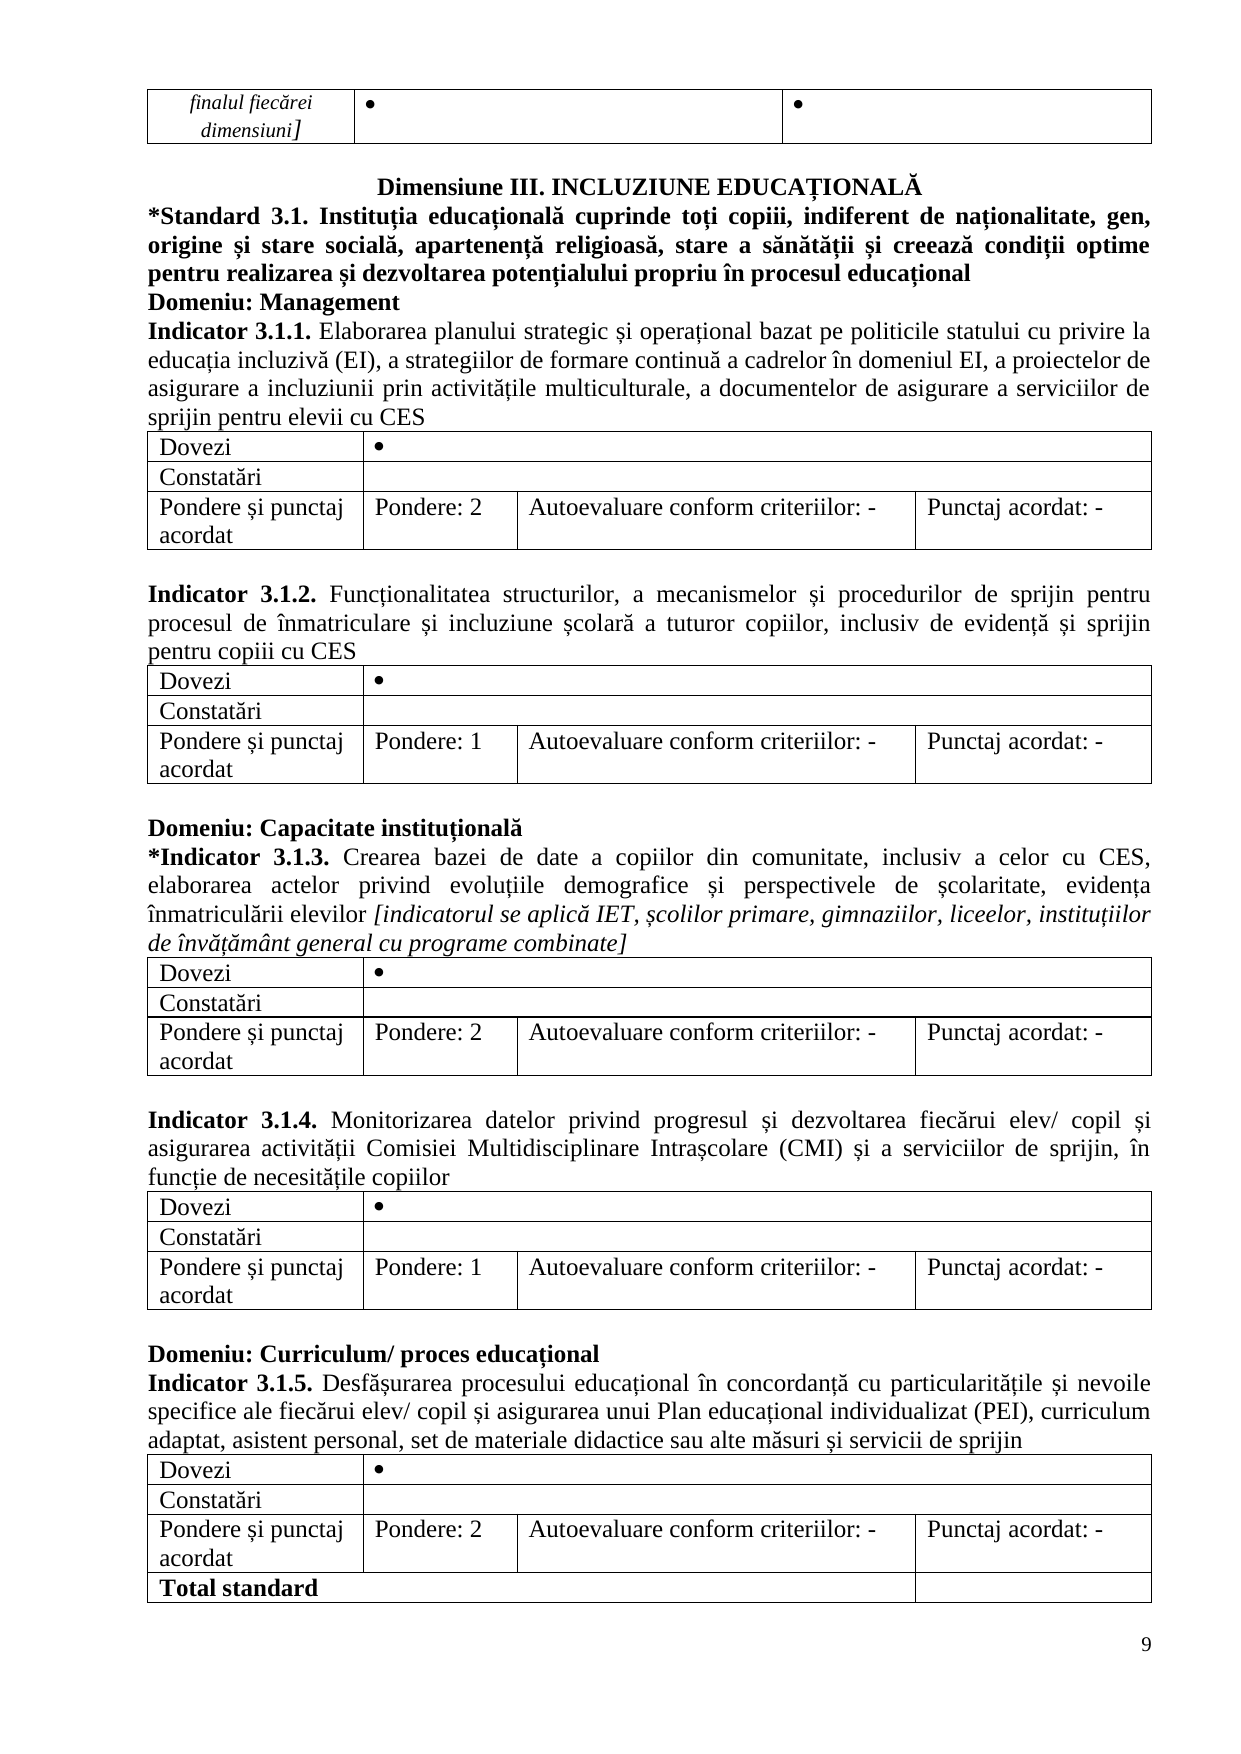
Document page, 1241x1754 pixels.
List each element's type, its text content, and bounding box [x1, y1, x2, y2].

table_cell [364, 462, 1151, 491]
table_header [364, 432, 1151, 461]
table_header [364, 958, 1151, 987]
table_cell Punctaj acordat: - [916, 1252, 1151, 1309]
table_cell Autoevaluare conform criteriilor: - [518, 1515, 915, 1572]
table_header Dovezi [148, 958, 363, 987]
table_cell Pondere: 1 [364, 1252, 517, 1309]
table_header [364, 666, 1151, 695]
table_cell Pondere: 2 [364, 1515, 517, 1572]
table_cell Autoevaluare conform criteriilor: - [518, 1018, 915, 1075]
table_header [364, 1455, 1151, 1484]
text *Indicator 3.1.3. Crearea bazei de date a copiilor din comunitate, inclusiv a celor cu CES, elaborarea actelor privind evoluțiile demografice și perspectivele de școlaritate, evidența înmatriculării elevilor [indicatorul se aplică IET, școlilor primare, gimnaziilor, liceelor, instituțiilor de învățământ general cu programe combinate] [148, 842, 1152, 957]
table_header Dovezi [148, 666, 363, 695]
table_cell Constatări [148, 696, 363, 725]
text Indicator 3.1.1. Elaborarea planului strategic și operațional bazat pe politicile statului cu privire la educația incluzivă (EI), a strategiilor de formare continuă a cadrelor în domeniul EI, a proiectelor de asigurare a incluziunii prin activitățile multiculturale, a documentelor de asigurare a serviciilor de sprijin pentru elevii cu CES [148, 316, 1152, 431]
table_cell Pondere și punctaj acordat [148, 492, 363, 549]
table_cell Pondere și punctaj acordat [148, 1018, 363, 1075]
table_cell Pondere și punctaj acordat [148, 1515, 363, 1572]
table_cell Pondere: 2 [364, 492, 517, 549]
subtitle Dimensiune III. INCLUZIUNE EDUCAȚIONALĂ [148, 172, 1152, 201]
table_cell Constatări [148, 988, 363, 1016]
table_cell Autoevaluare conform criteriilor: - [518, 1252, 915, 1309]
table_cell [364, 988, 1151, 1016]
table_header Dovezi [148, 1455, 363, 1484]
text Indicator 3.1.2. Funcționalitatea structurilor, a mecanismelor și procedurilor de sprijin pentru procesul de înmatriculare și incluziune școlară a tuturor copiilor, inclusiv de evidență și sprijin pentru copiii cu CES [148, 579, 1152, 665]
table_header Dovezi [148, 432, 363, 461]
text Indicator 3.1.5. Desfășurarea procesului educațional în concordanță cu particularitățile și nevoile specifice ale fiecărui elev/ copil și asigurarea unui Plan educațional individualizat (PEI), curriculum adaptat, asistent personal, set de materiale didactice sau alte măsuri și servicii de sprijin [148, 1368, 1152, 1454]
text Indicator 3.1.4. Monitorizarea datelor privind progresul și dezvoltarea fiecărui elev/ copil și asigurarea activității Comisiei Multidisciplinare Intrașcolare (CMI) și a serviciilor de sprijin, în funcție de necesitățile copiilor [148, 1105, 1152, 1191]
text Domeniu: Management [148, 287, 1152, 316]
table_header Dovezi [148, 1192, 363, 1221]
table_cell Autoevaluare conform criteriilor: - [518, 492, 915, 549]
table_cell Pondere: 1 [364, 726, 517, 783]
table_cell [916, 1573, 1151, 1602]
table_cell Constatări [148, 1222, 363, 1251]
table_cell [355, 90, 782, 142]
table_cell [364, 696, 1151, 725]
table_cell Punctaj acordat: - [916, 1515, 1151, 1572]
text Domeniu: Capacitate instituțională [148, 813, 1152, 842]
table_cell Punctaj acordat: - [916, 726, 1151, 783]
table_cell Punctaj acordat: - [916, 1018, 1151, 1075]
table_cell [364, 1485, 1151, 1513]
table_header [364, 1192, 1151, 1221]
table_cell Pondere și punctaj acordat [148, 1252, 363, 1309]
table_cell Constatări [148, 1485, 363, 1513]
table_cell Pondere și punctaj acordat [148, 726, 363, 783]
table_cell Total standard [148, 1573, 915, 1602]
table_cell Constatări [148, 462, 363, 491]
table_cell Pondere: 2 [364, 1018, 517, 1075]
table_cell [364, 1222, 1151, 1251]
subtitle *Standard 3.1. Instituția educațională cuprinde toți copiii, indiferent de naționalitate, gen, origine și stare socială, apartenență religioasă, stare a sănătății și creează condiții optime pentru realizarea și dezvoltarea potențialului propriu în procesul educațional [148, 201, 1152, 287]
table_cell Autoevaluare conform criteriilor: - [518, 726, 915, 783]
text Domeniu: Curriculum/ proces educațional [148, 1339, 1152, 1368]
table_cell [783, 90, 1151, 142]
table_cell Punctaj acordat: - [916, 492, 1151, 549]
